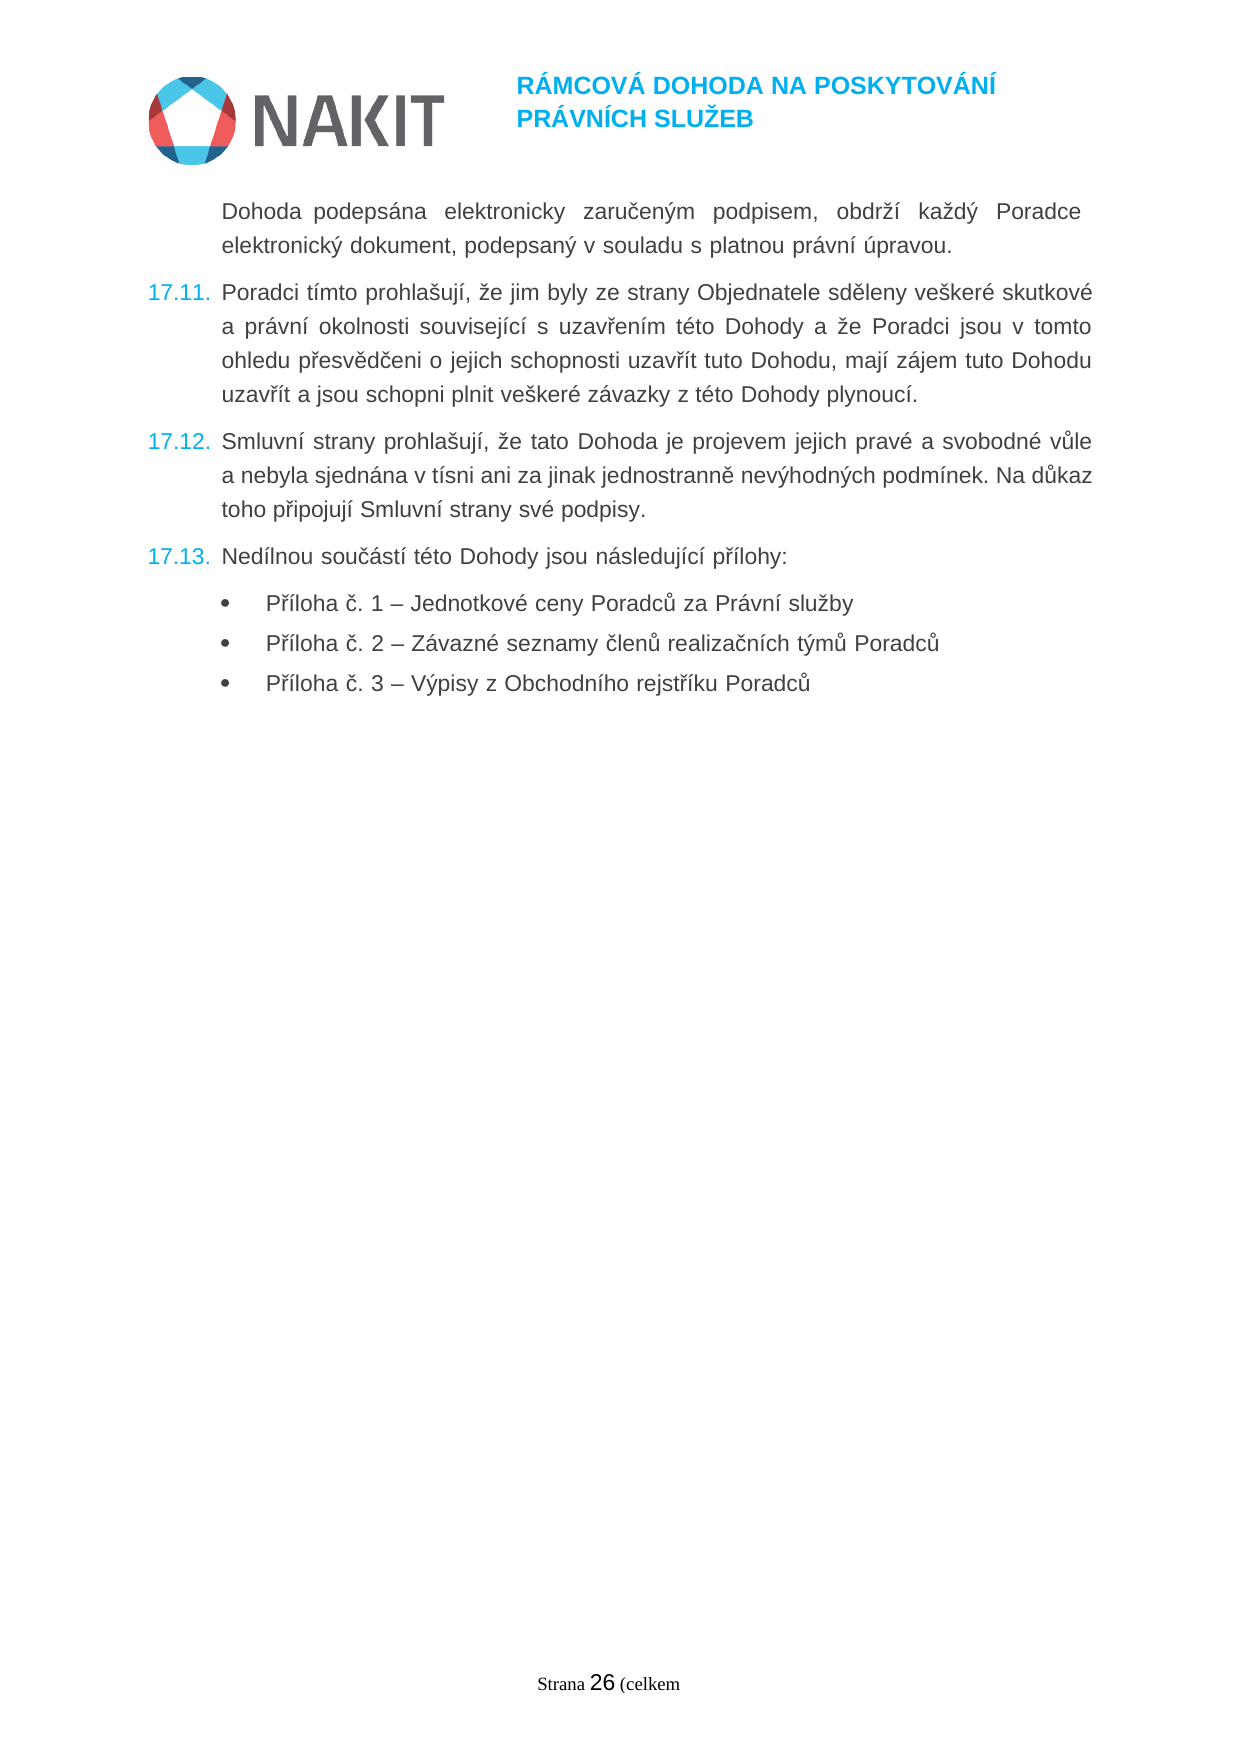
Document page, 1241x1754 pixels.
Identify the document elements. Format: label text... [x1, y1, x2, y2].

list Příloha č. 2 – Závazné seznamy členů realizačních týmů Poradců [221, 630, 1123, 656]
text Dohoda podepsána elektronicky zaručeným podpisem, obdrží každý Poradce [221, 198, 1123, 224]
list Smluvní strany prohlašují, že tato Dohoda je projevem jejich pravé a svobodné vůle a nebyla sjednána v tísni ani za jinak jednostranně nevýhodných podmínek. Na důkaz toho připojují Smluvní strany své podpisy. [148, 428, 1093, 523]
list Nedílnou součástí této Dohody jsou následující přílohy: [147, 543, 1123, 569]
list Příloha č. 1 – Jednotkové ceny Poradců za Právní služby [221, 589, 1123, 616]
picture [148, 77, 445, 165]
list Poradci tímto prohlašují, že jim byly ze strany Objednatele sděleny veškeré skutkové a právní okolnosti související s uzavřením této Dohody a že Poradci jsou v tomto ohledu přesvědčeni o jejich schopnosti uzavřít tuto Dohodu, mají zájem tuto Dohodu uzavřít a jsou schopni plnit veškeré závazky z této Dohody plynoucí. [148, 279, 1093, 408]
text elektronický dokument, podepsaný v souladu s platnou právní úpravou. [221, 232, 1123, 258]
list Příloha č. 3 – Výpisy z Obchodního rejstříku Poradců [221, 670, 1123, 697]
